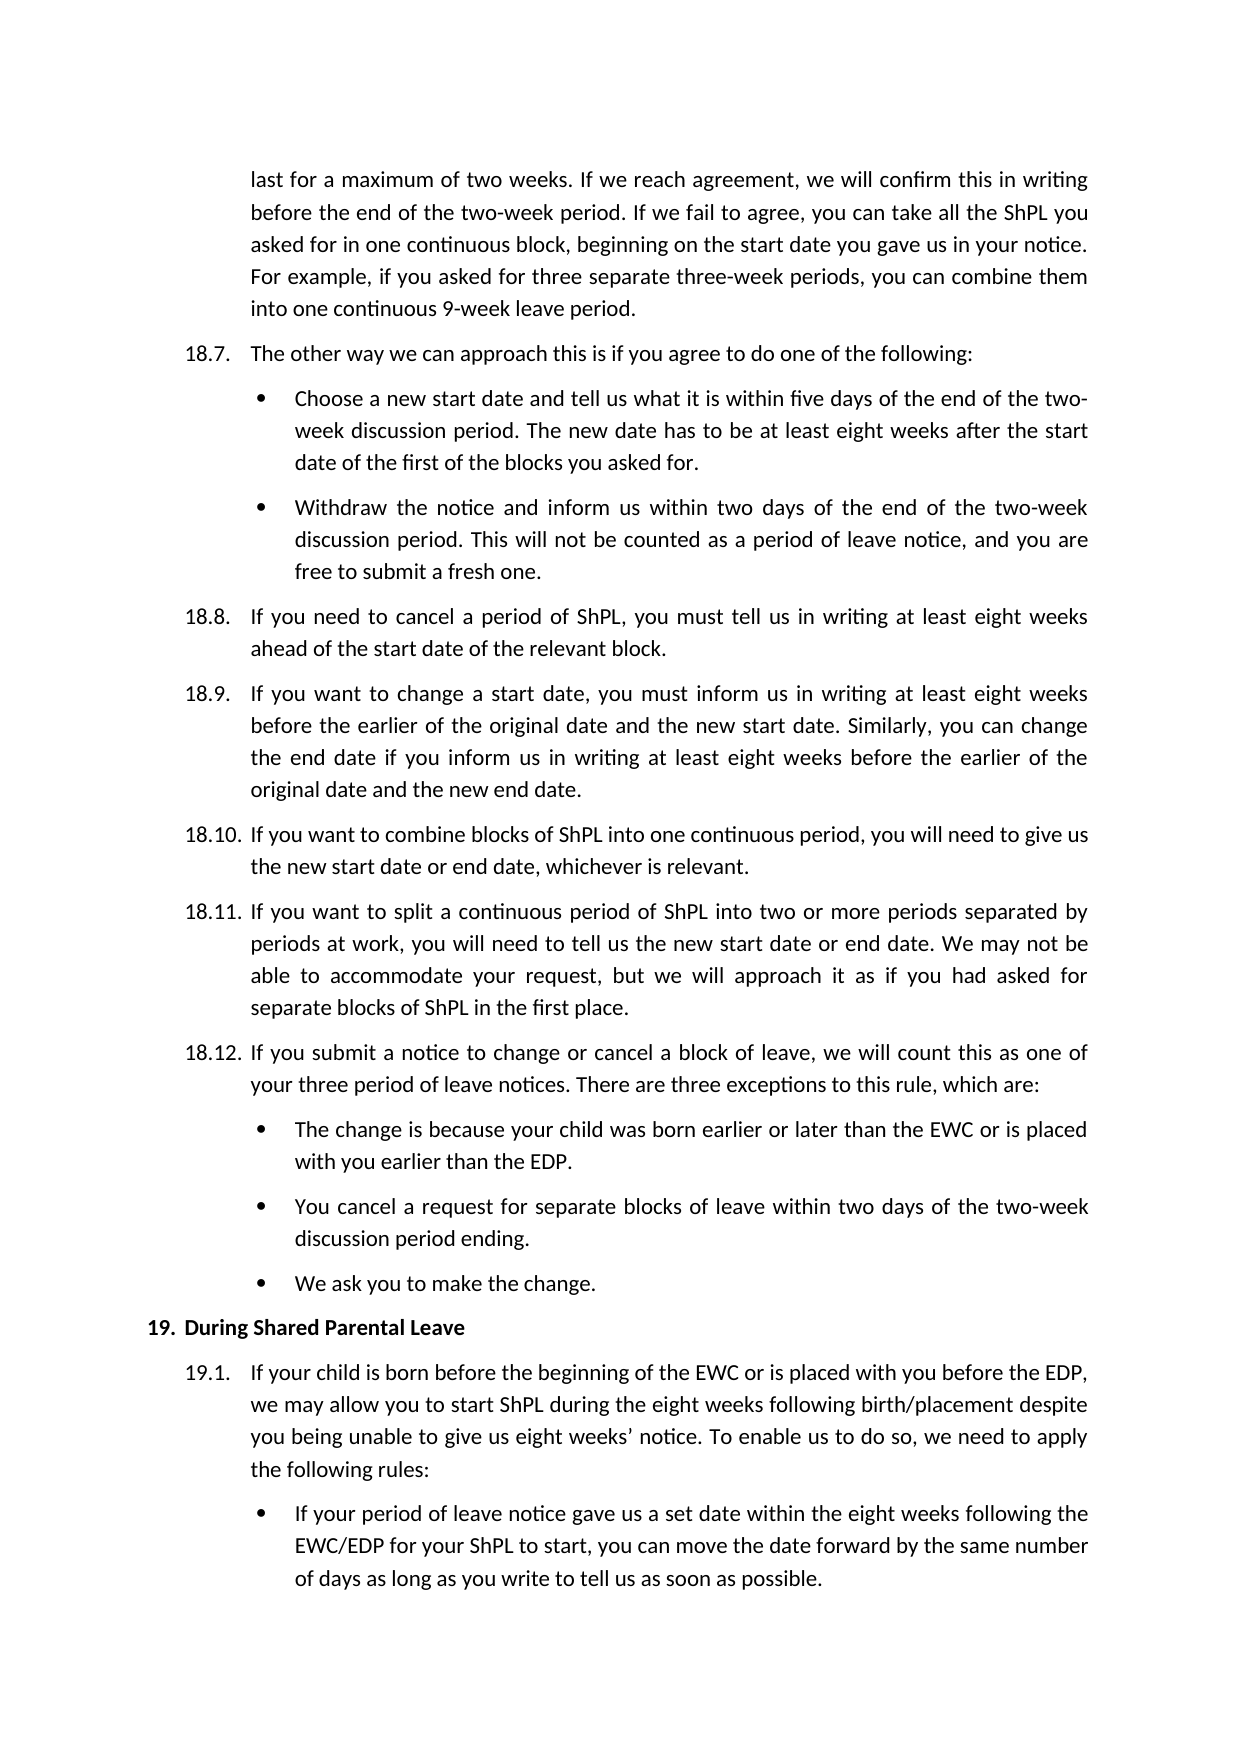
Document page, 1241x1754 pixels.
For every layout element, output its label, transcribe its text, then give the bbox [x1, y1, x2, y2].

text We ask you to make the change. [257, 1269, 1090, 1297]
text If you want to combine blocks of ShPL into one continuous period, you will need to give us the new start date or end date, whichever is relevant. [184, 820, 1090, 880]
text If your period of leave notice gave us a set date within the eight weeks following the EWC/EDP for your ShPL to start, you can move the date forward by the same number of days as long as you write to tell us as soon as possible. [257, 1499, 1090, 1592]
text Withdraw the notice and inform us within two days of the end of the two-week discussion period. This will not be counted as a period of leave notice, and you are free to submit a fresh one. [257, 493, 1090, 585]
text The change is because your child was born earlier or later than the EWC or is placed with you earlier than the EDP. [257, 1115, 1090, 1175]
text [184, 166, 1090, 322]
text You cancel a request for separate blocks of leave within two days of the two-week discussion period ending. [257, 1192, 1090, 1252]
text If you submit a notice to change or cancel a block of leave, we will count this as one of your three period of leave notices. There are three exceptions to this rule, which are: [184, 1038, 1090, 1098]
text If you want to change a start date, you must inform us in writing at least eight weeks before the earlier of the original date and the new start date. Similarly, you can change the end date if you inform us in writing at least eight weeks before the earlier of the original date and the new end date. [184, 679, 1090, 803]
text Choose a new start date and tell us what it is within five days of the end of the two-week discussion period. The new date has to be at least eight weeks after the start date of the first of the blocks you asked for. [257, 384, 1090, 476]
text If your child is born before the beginning of the EWC or is placed with you before the EDP, we may allow you to start ShPL during the eight weeks following birth/placement despite you being unable to give us eight weeks’ notice. To enable us to do so, we need to apply the following rules: [184, 1358, 1090, 1483]
text If you need to cancel a period of ShPL, you must tell us in writing at least eight weeks ahead of the start date of the relevant block. [184, 602, 1090, 662]
text If you want to split a continuous period of ShPL into two or more periods separated by periods at work, you will need to tell us the new start date or end date. We may not be able to accommodate your request, but we will approach it as if you had asked for separate blocks of ShPL in the first place. [184, 897, 1090, 1021]
text The other way we can approach this is if you agree to do one of the following: [184, 339, 1090, 367]
subtitle During Shared Parental Leave [147, 1313, 1090, 1341]
